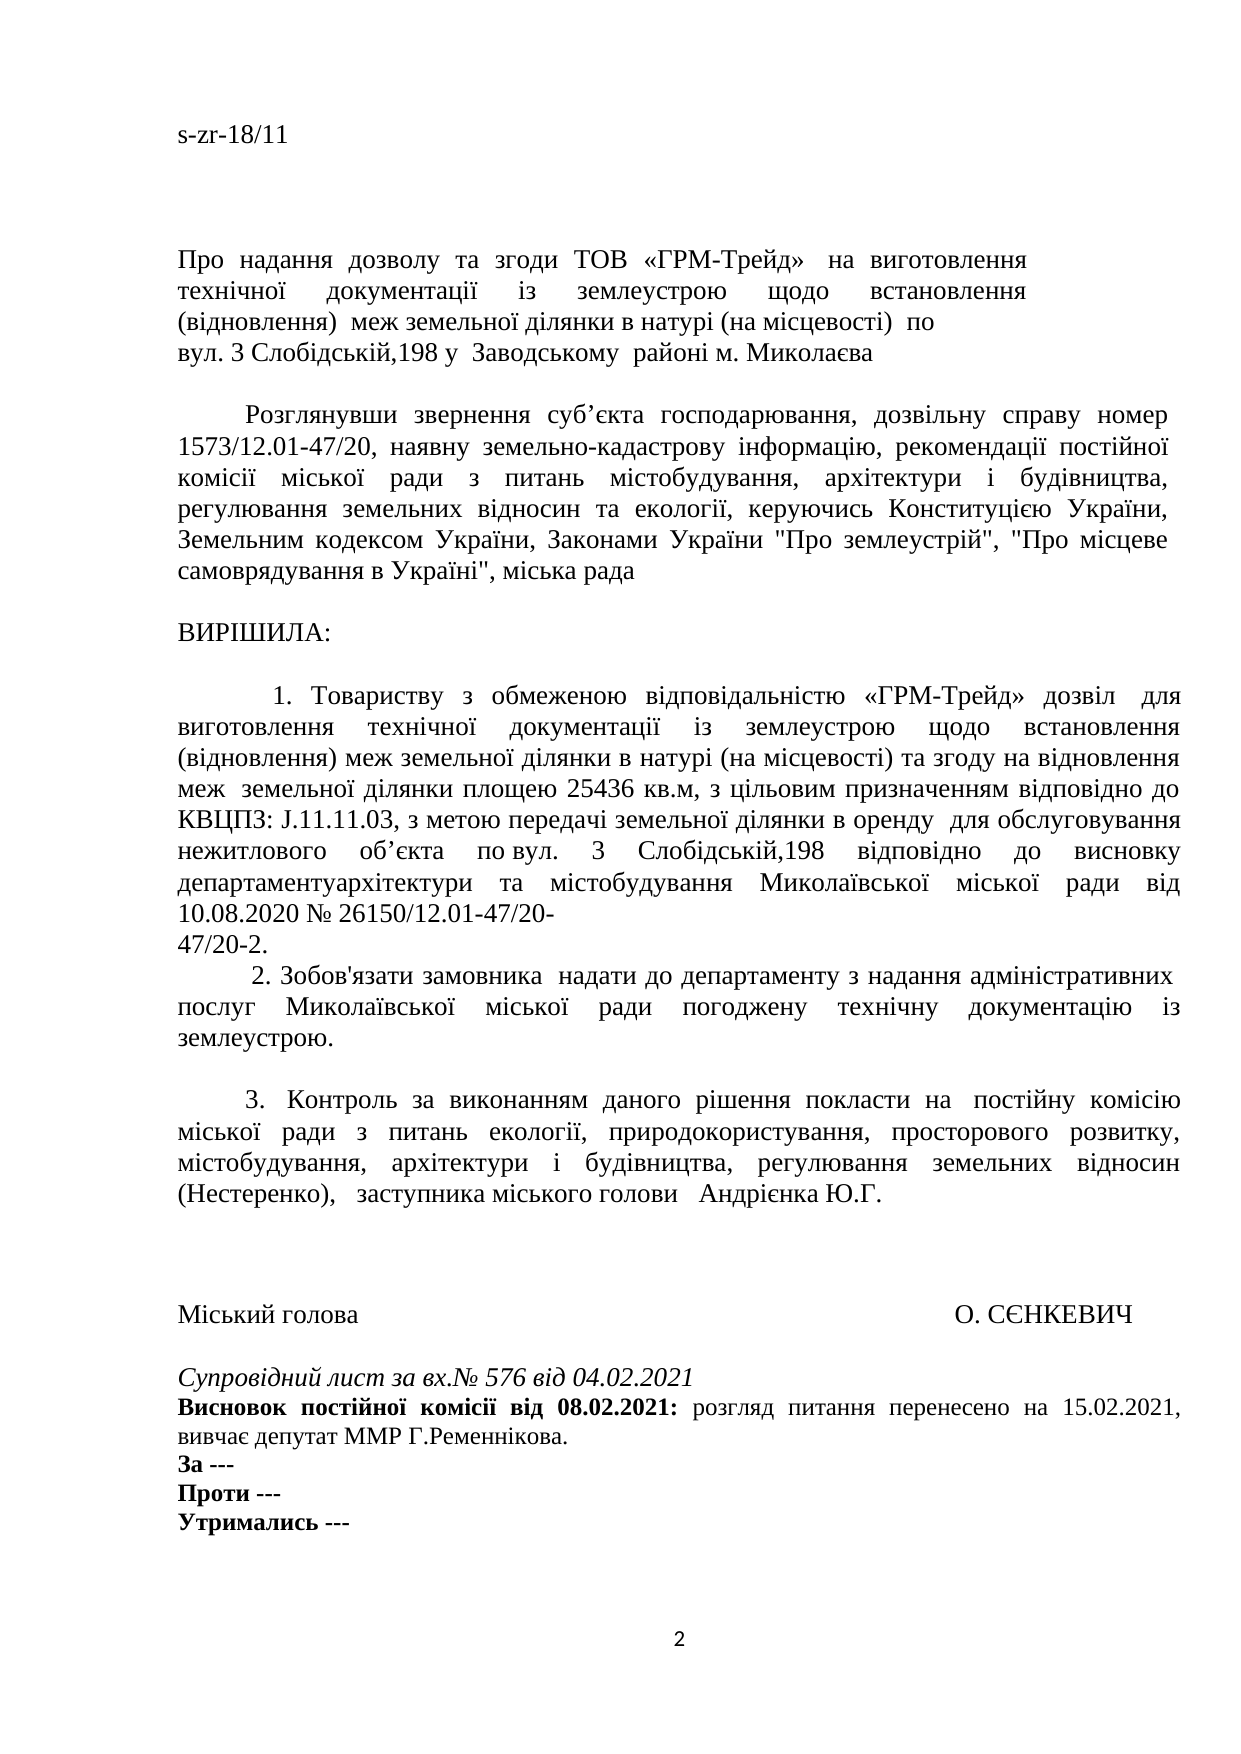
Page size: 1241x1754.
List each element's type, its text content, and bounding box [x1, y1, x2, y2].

text 1. Товариству з обмеженою відповідальністю «ГРМ-Трейд» дозвіл для виготовлення технічної документації із землеустрою щодо встановлення (відновлення) меж земельної ділянки в натурі (на місцевості) та згоду на відновлення меж земельної ділянки площею 25436 кв.м, з цільовим призначенням відповідно до КВЦПЗ: J.11.11.03, з метою передачі земельної ділянки в оренду для обслуговування нежитлового об’єкта по вул. 3 Слобідській,198 відповідно до висновку департаментуархітектури та містобудування Миколаївської міської ради від 10.08.2020 № 26150/12.01-47/20- [177, 679, 1181, 928]
text Утримались --- [177, 1507, 1181, 1536]
text Про надання дозволу та згоди ТОВ «ГРМ-Трейд» на виготовлення технічної документації із землеустрою щодо встановлення (відновлення) меж земельної ділянки в натурі (на місцевості) по [177, 243, 1027, 336]
text За --- [177, 1449, 1181, 1478]
text 47/20-2. [177, 928, 1181, 959]
text 3. Контроль за виконанням даного рішення покласти на постійну комісію міської ради з питань екології, природокористування, просторового розвитку, містобудування, архітектури і будівництва, регулювання земельних відносин (Нестеренко), заступника міського голови Андрієнка Ю.Г. [177, 1084, 1181, 1208]
text Міський голова О. СЄНКЕВИЧ [177, 1298, 1181, 1330]
text Висновок постійної комісії від 08.02.2021: розгляд питання перенесено на 15.02.2021, вивчає депутат ММР Г.Ременнікова. [177, 1392, 1181, 1449]
text s-zr-18/11 [177, 118, 1181, 149]
text ВИРІШИЛА: [177, 616, 1181, 648]
text вул. 3 Слобідській,198 у Заводському районі м. Миколаєва [177, 336, 1027, 367]
text 2. Зобов'язати замовника надати до департаменту з надання адміністративних послуг Миколаївської міської ради погоджену технічну документацію із землеустрою. [177, 959, 1181, 1052]
text Проти --- [177, 1478, 1181, 1507]
text Розглянувши звернення суб’єкта господарювання, дозвільну справу номер 1573/12.01-47/20, наявну земельно-кадастрову інформацію, рекомендації постійної комісії міської ради з питань містобудування, архітектури і будівництва, регулювання земельних відносин та екології, керуючись Конституцією України, Земельним кодексом України, Законами України "Про землеустрій", "Про місцеве самоврядування в Україні", міська рада [177, 398, 1169, 585]
text Супровідний лист за вх.№ 576 від 04.02.2021 [177, 1361, 1181, 1392]
